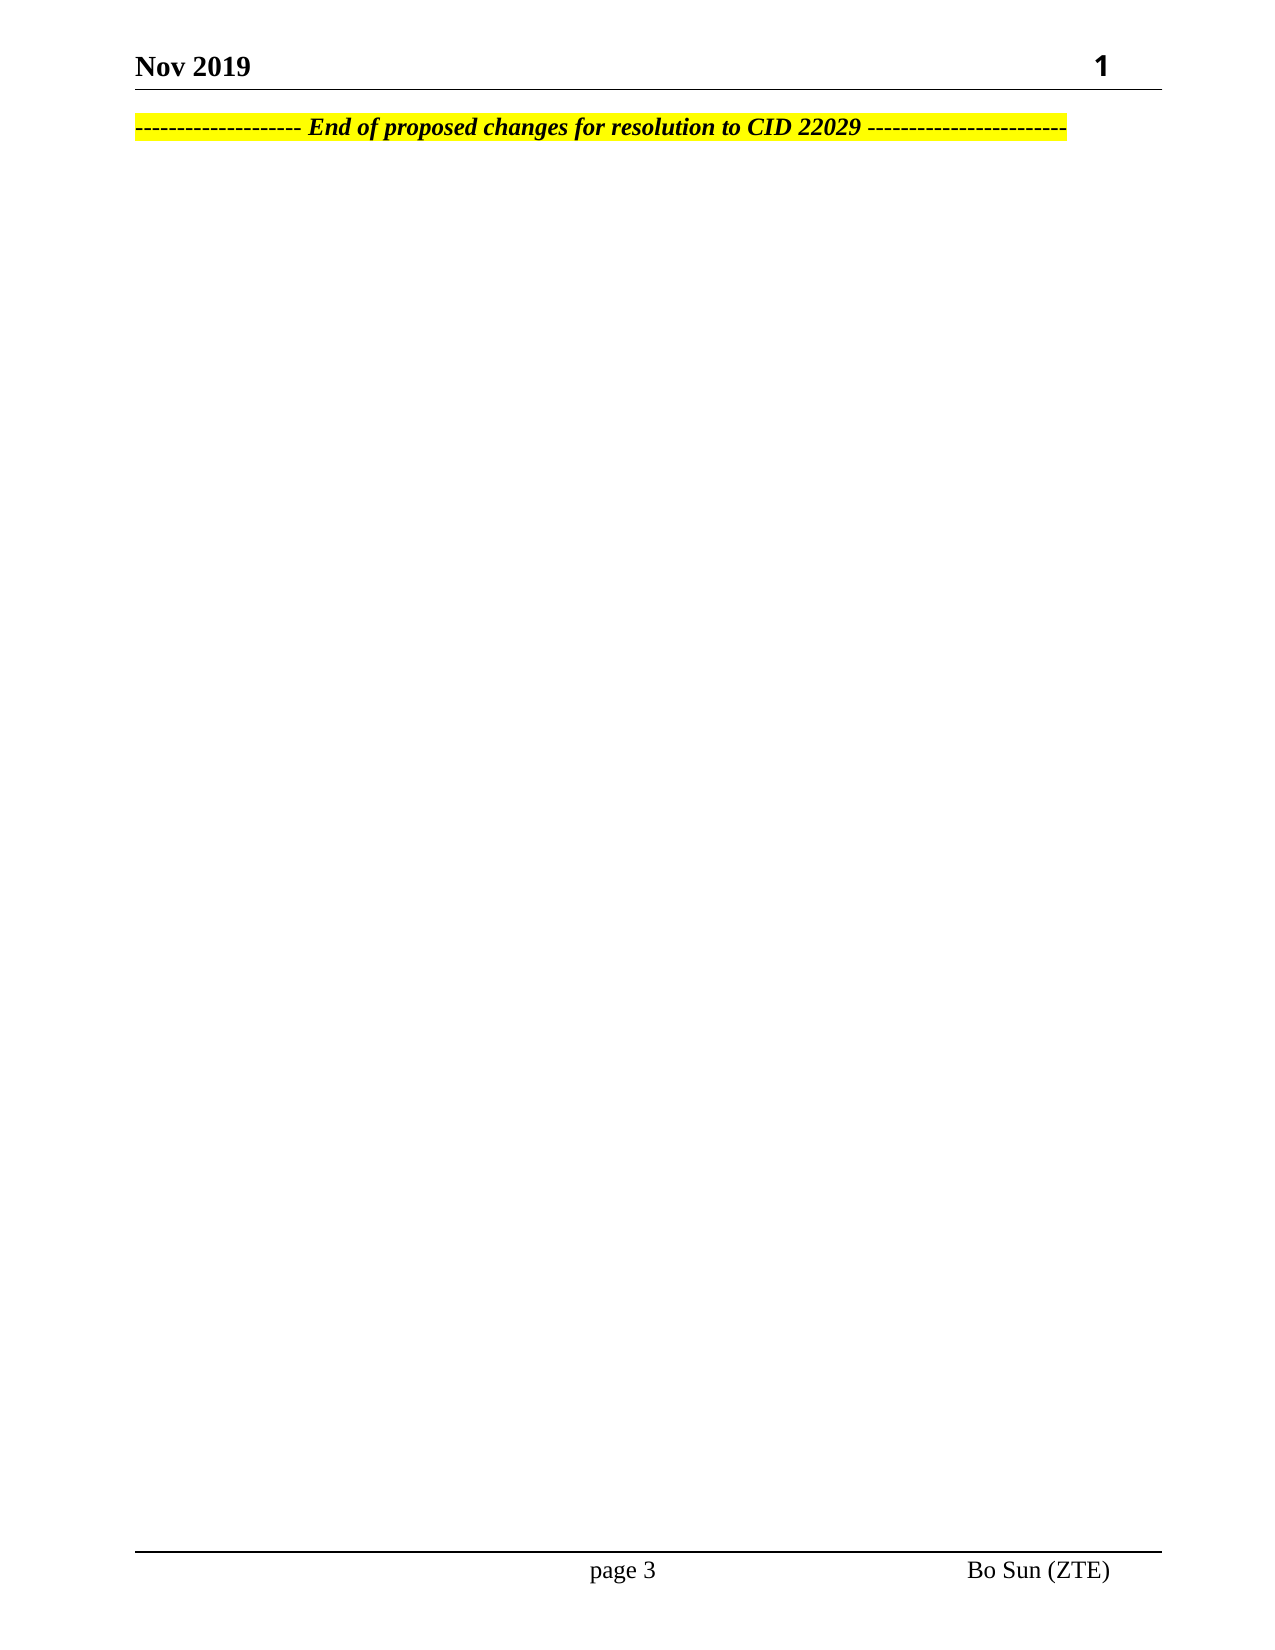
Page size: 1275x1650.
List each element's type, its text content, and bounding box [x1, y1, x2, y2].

text -------------------- End of proposed changes for resolution to CID 22029 ------------------------ [135, 112, 1162, 141]
